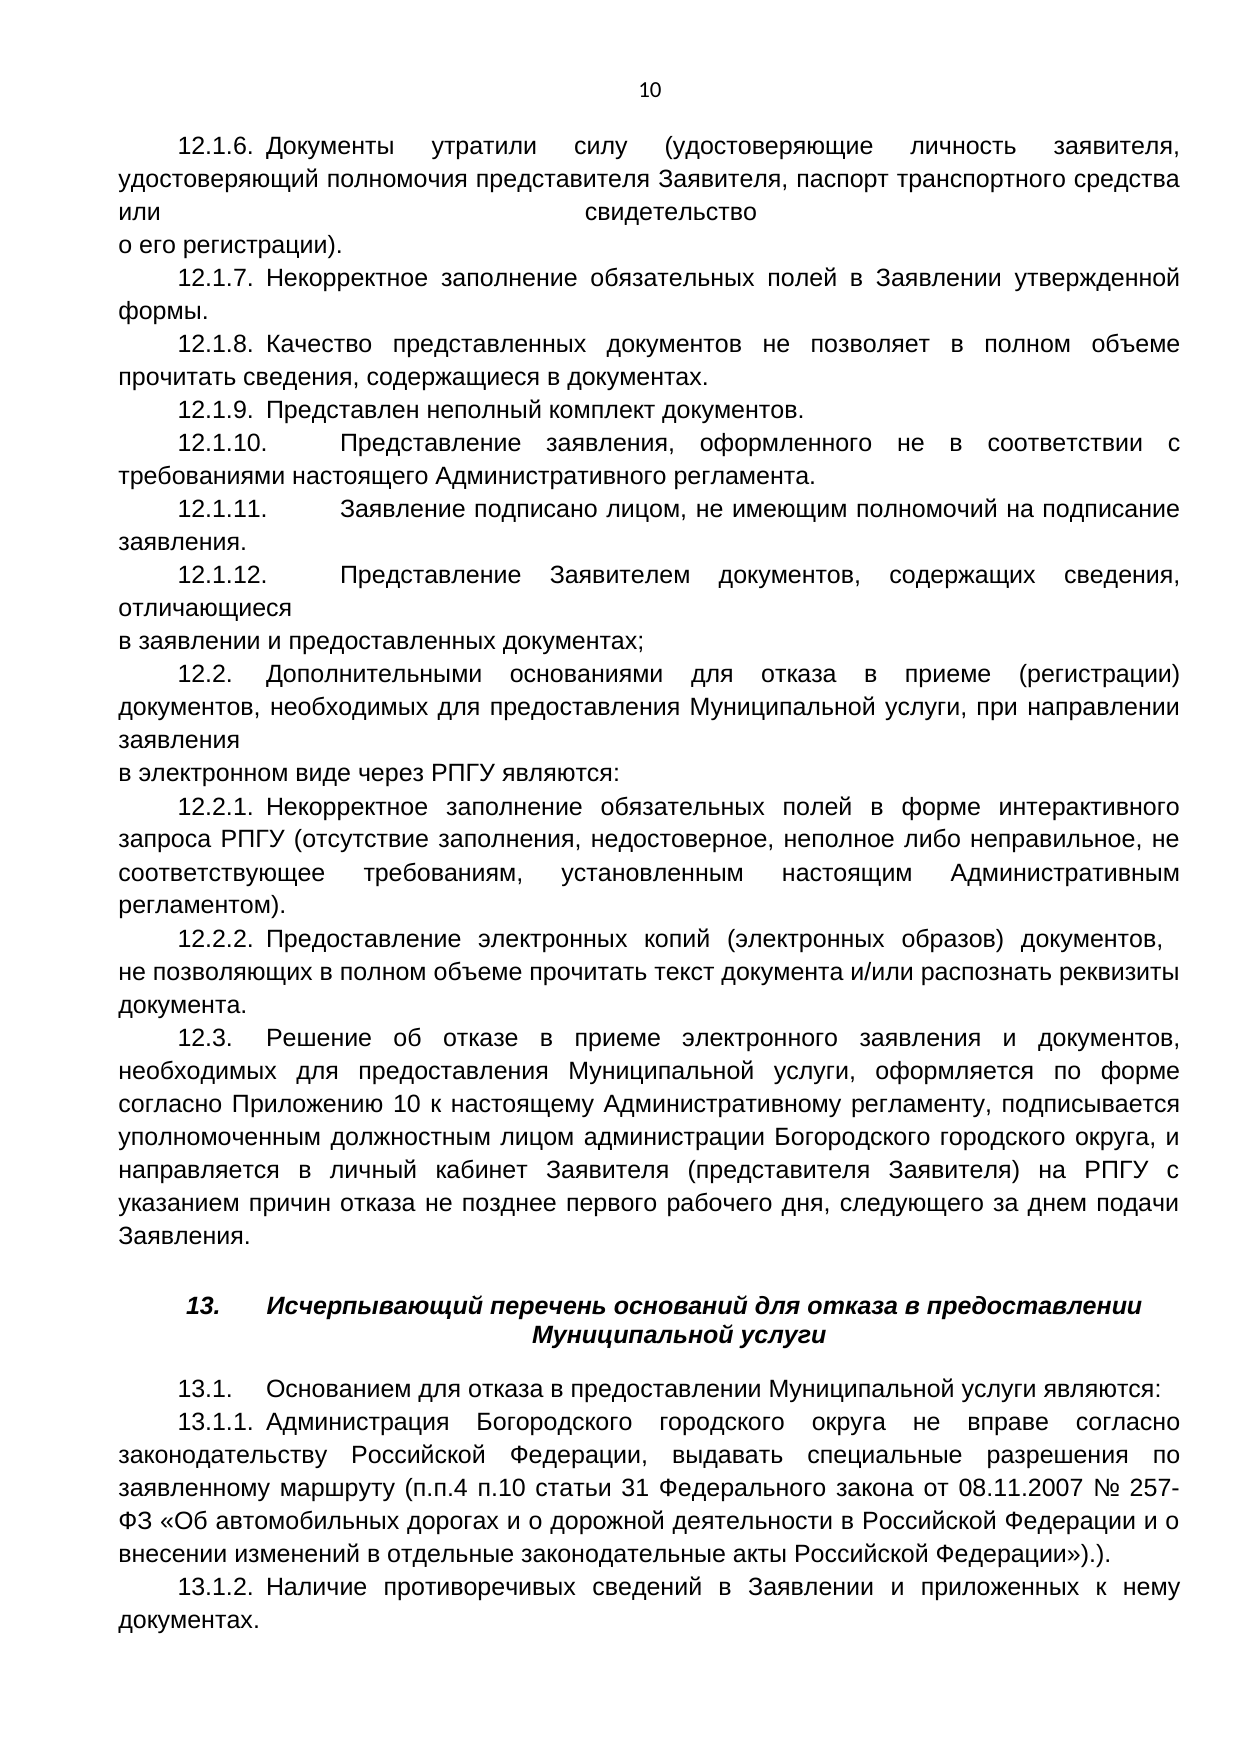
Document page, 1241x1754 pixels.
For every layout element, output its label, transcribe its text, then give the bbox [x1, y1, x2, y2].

list Дополнительными основаниями для отказа в приеме (регистрации) документов, необходимых для предоставления Муниципальной услуги, при направлении заявления в электронном виде через РПГУ являются: [118, 659, 1181, 787]
list Некорректное заполнение обязательных полей в Заявлении утвержденной формы. [118, 263, 1181, 325]
list Представление заявления, оформленного не в соответствии с требованиями настоящего Административного регламента. [118, 428, 1181, 490]
list Основанием для отказа в предоставлении Муниципальной услуги являются: [118, 1374, 1181, 1402]
list Документы утратили силу (удостоверяющие личность заявителя, удостоверяющий полномочия представителя Заявителя, паспорт транспортного средства или свидетельство о его регистрации). [118, 131, 1181, 259]
list Заявление подписано лицом, не имеющим полномочий на подписание заявления. [118, 494, 1181, 556]
list Представлен неполный комплект документов. [118, 395, 1181, 424]
list Некорректное заполнение обязательных полей в форме интерактивного запроса РПГУ (отсутствие заполнения, недостоверное, неполное либо неправильное, не соответствующее требованиям, установленным настоящим Административным регламентом). [118, 791, 1181, 919]
list Наличие противоречивых сведений в Заявлении и приложенных к нему документах. [118, 1572, 1181, 1634]
text Исчерпывающий перечень оснований для отказа в предоставлении Муниципальной услуги [148, 1291, 1181, 1349]
list Представление Заявителем документов, содержащих сведения, отличающиеся в заявлении и предоставленных документах; [118, 560, 1181, 655]
list Решение об отказе в приеме электронного заявления и документов, необходимых для предоставления Муниципальной услуги, оформляется по форме согласно Приложению 10 к настоящему Административному регламенту, подписывается уполномоченным должностным лицом администрации Богородского городского округа, и направляется в личный кабинет Заявителя (представителя Заявителя) на РПГУ с указанием причин отказа не позднее первого рабочего дня, следующего за днем подачи Заявления. [118, 1023, 1181, 1249]
list Администрация Богородского городского округа не вправе согласно законодательству Российской Федерации, выдавать специальные разрешения по заявленному маршруту (п.п.4 п.10 статьи 31 Федерального закона от 08.11.2007 № 257-ФЗ «Об автомобильных дорогах и о дорожной деятельности в Российской Федерации и о внесении изменений в отдельные законодательные акты Российской Федерации»).). [118, 1407, 1181, 1568]
list Предоставление электронных копий (электронных образов) документов, не позволяющих в полном объеме прочитать текст документа и/или распознать реквизиты документа. [118, 923, 1181, 1018]
list Качество представленных документов не позволяет в полном объеме прочитать сведения, содержащиеся в документах. [118, 329, 1181, 391]
